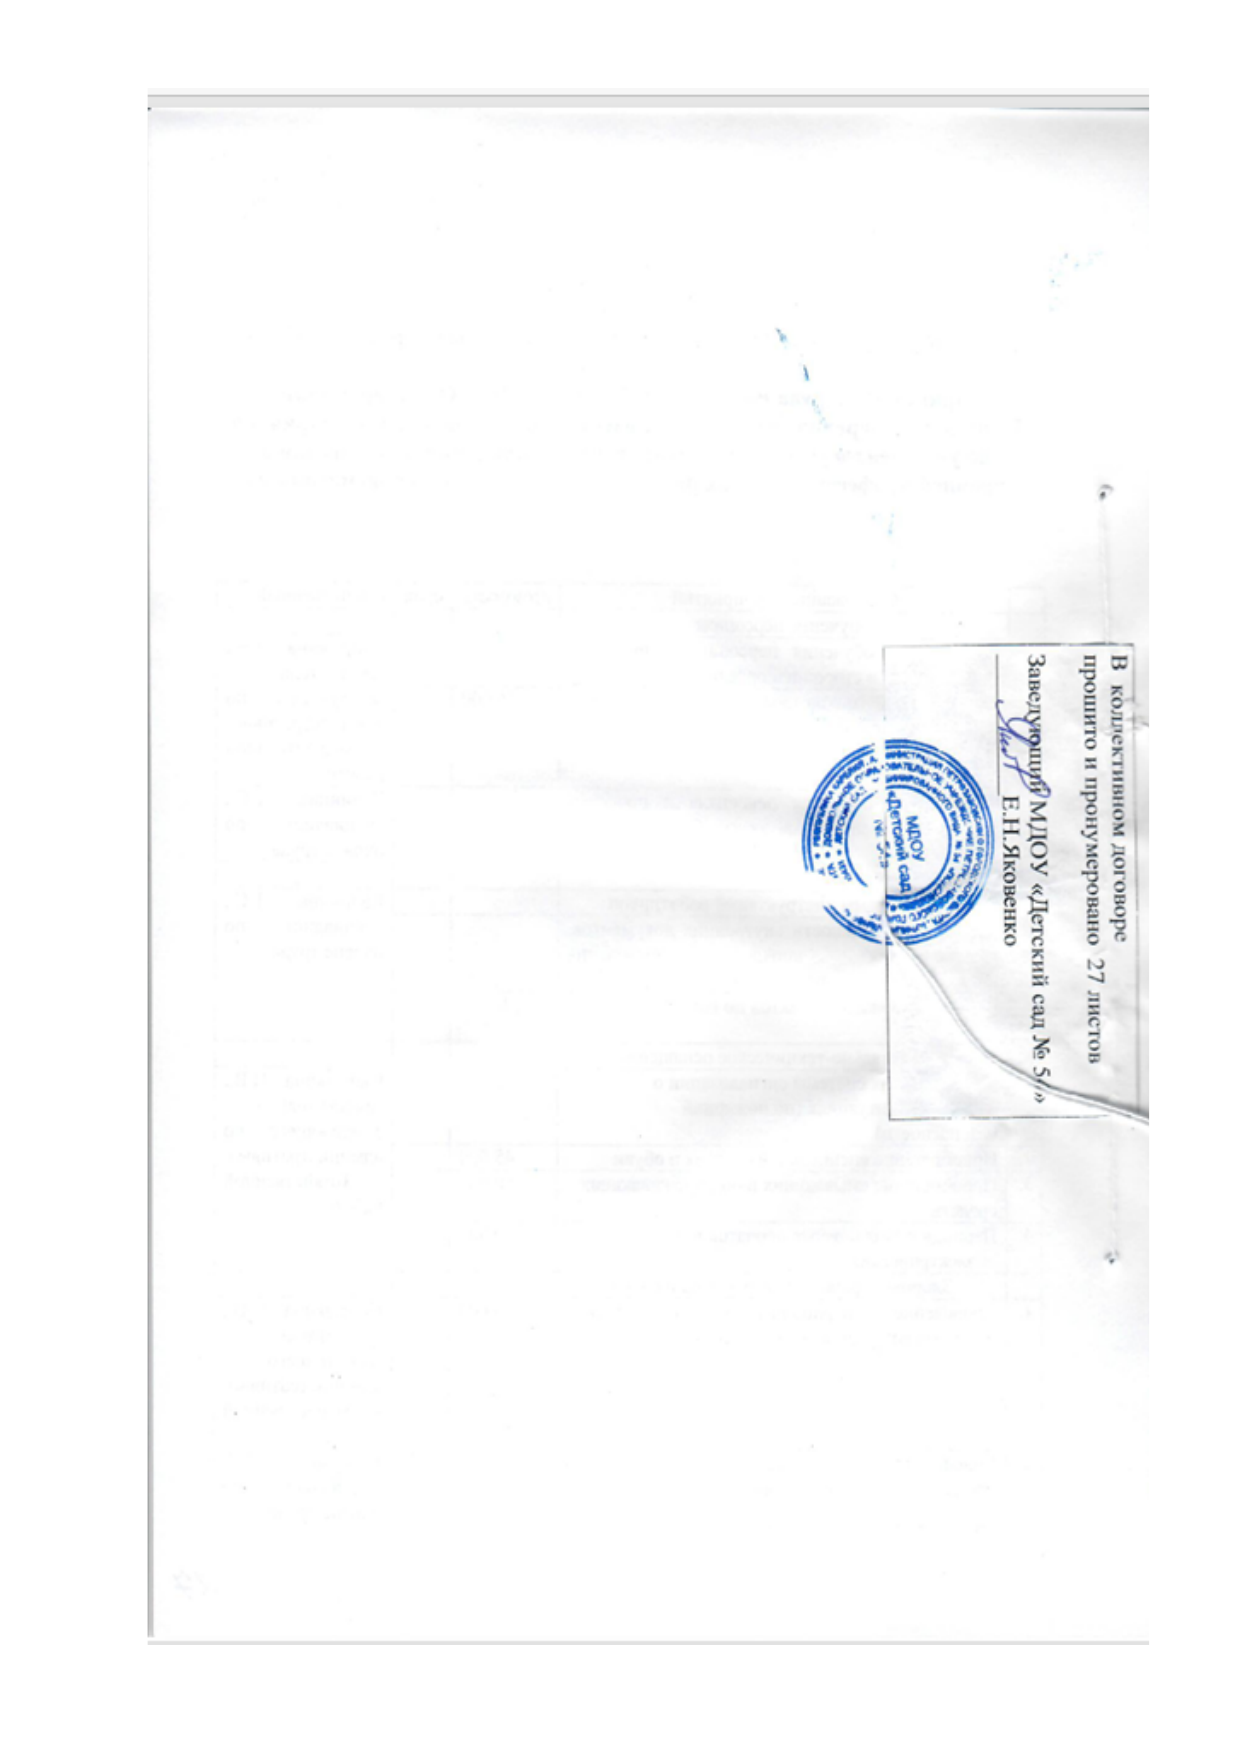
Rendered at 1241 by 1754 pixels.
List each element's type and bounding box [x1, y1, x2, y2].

picture [147, 88, 1150, 1645]
